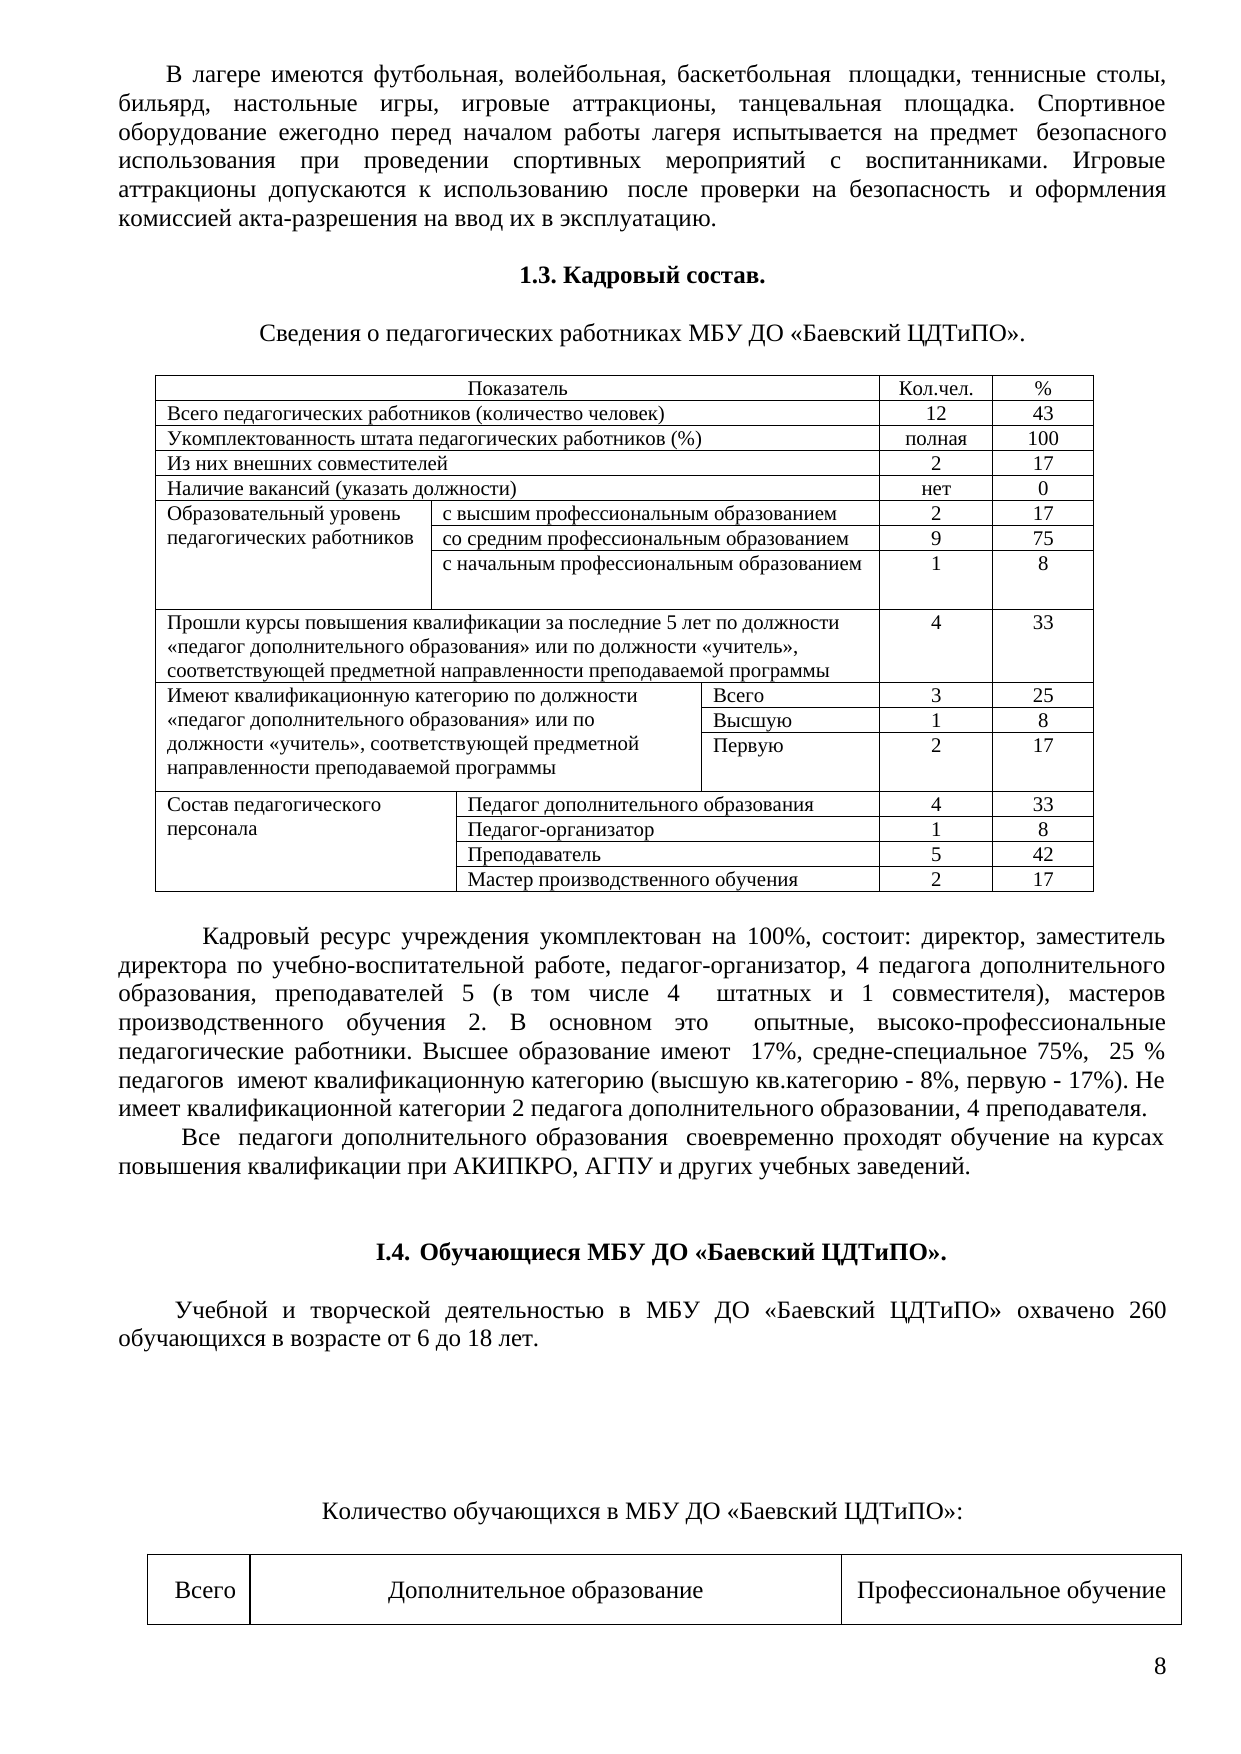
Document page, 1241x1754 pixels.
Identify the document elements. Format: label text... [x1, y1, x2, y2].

table_cell 17 [993, 733, 1093, 791]
table_cell с высшим профессиональным образованием [432, 501, 879, 525]
table_cell 17 [993, 867, 1093, 891]
table_header Дополнительное образование [251, 1555, 841, 1624]
table_cell 1 [880, 817, 992, 841]
table_cell 8 [993, 551, 1093, 609]
table_cell Всего педагогических работников (количество человек) [156, 401, 879, 425]
table_cell 17 [993, 451, 1093, 475]
table_cell 2 [880, 501, 992, 525]
table_cell 3 [880, 683, 992, 707]
table_cell Первую [702, 733, 879, 791]
table_cell 100 [993, 426, 1093, 450]
table_cell 17 [993, 501, 1093, 525]
table_cell Укомплектованность штата педагогических работников (%) [156, 426, 879, 450]
table_cell Имеют квалификационную категорию по должности «педагог дополнительного образования» или по должности «учитель», соответствующей предметной направленности преподаваемой программы [156, 683, 701, 791]
table_cell 8 [993, 817, 1093, 841]
text Сведения о педагогических работниках МБУ ДО «Баевский ЦДТиПО». [118, 318, 1167, 347]
text 1.3. Кадровый состав. [118, 260, 1167, 289]
table_cell 33 [993, 792, 1093, 816]
text Количество обучающихся в МБУ ДО «Баевский ЦДТиПО»: [118, 1496, 1167, 1525]
table_cell со средним профессиональным образованием [432, 526, 879, 550]
table_cell Образовательный уровень педагогических работников [156, 501, 431, 609]
table_cell нет [880, 476, 992, 500]
text В лагере имеются футбольная, волейбольная, баскетбольная площадки, теннисные столы, бильярд, настольные игры, игровые аттракционы, танцевальная площадка. Спортивное оборудование ежегодно перед началом работы лагеря испытывается на предмет безопасного использования при проведении спортивных мероприятий с воспитанниками. Игровые аттракционы допускаются к использованию после проверки на безопасность и оформления комиссией акта-разрешения на ввод их в эксплуатацию. [118, 59, 1167, 232]
table_cell 1 [880, 708, 992, 732]
table_cell 1 [880, 551, 992, 609]
table_cell 33 [993, 610, 1093, 682]
table_cell 12 [880, 401, 992, 425]
table_cell 0 [993, 476, 1093, 500]
text Учебной и творческой деятельностью в МБУ ДО «Баевский ЦДТиПО» охвачено 260 обучающихся в возрасте от 6 до 18 лет. [118, 1295, 1167, 1352]
table_cell с начальным профессиональным образованием [432, 551, 879, 609]
table_cell 25 [993, 683, 1093, 707]
table_cell 2 [880, 733, 992, 791]
table_cell 75 [993, 526, 1093, 550]
table_cell 2 [880, 451, 992, 475]
table_header Всего [148, 1555, 249, 1624]
table_cell 43 [993, 401, 1093, 425]
table_cell Педагог дополнительного образования [457, 792, 879, 816]
table_cell Всего [702, 683, 879, 707]
table_cell полная [880, 426, 992, 450]
table_header Кол.чел. [880, 376, 992, 400]
table_cell 5 [880, 842, 992, 866]
table_cell Высшую [702, 708, 879, 732]
table_cell 42 [993, 842, 1093, 866]
table_cell Педагог-организатор [457, 817, 879, 841]
table_cell Преподаватель [457, 842, 879, 866]
table_cell Наличие вакансий (указать должности) [156, 476, 879, 500]
text Все педагоги дополнительного образования своевременно проходят обучение на курсах повышения квалификации при АКИПКРО, АГПУ и других учебных заведений. [118, 1122, 1167, 1180]
table_header Показатель [156, 376, 879, 400]
table_cell 9 [880, 526, 992, 550]
table_cell 4 [880, 610, 992, 682]
table_cell 4 [880, 792, 992, 816]
table_header Профессиональное обучение [842, 1555, 1181, 1624]
table_cell 8 [993, 708, 1093, 732]
text Кадровый ресурс учреждения укомплектован на 100%, состоит: директор, заместитель директора по учебно-воспитательной работе, педагог-организатор, 4 педагога дополнительного образования, преподавателей 5 (в том числе 4 штатных и 1 совместителя), мастеров производственного обучения 2. В основном это опытные, высоко-профессиональные педагогические работники. Высшее образование имеют 17%, средне-специальное 75%, 25 % педагогов имеют квалификационную категорию (высшую кв.категорию - 8%, первую - 17%). Не имеет квалификационной категории 2 педагога дополнительного образовании, 4 преподавателя. [118, 921, 1167, 1122]
table_cell Состав педагогического персонала [156, 792, 456, 891]
list Обучающиеся МБУ ДО «Баевский ЦДТиПО». [156, 1237, 1167, 1266]
table_cell Прошли курсы повышения квалификации за последние 5 лет по должности «педагог дополнительного образования» или по должности «учитель», соответствующей предметной направленности преподаваемой программы [156, 610, 879, 682]
table_header % [993, 376, 1093, 400]
table_cell Мастер производственного обучения [457, 867, 879, 891]
table_cell Из них внешних совместителей [156, 451, 879, 475]
table_cell 2 [880, 867, 992, 891]
